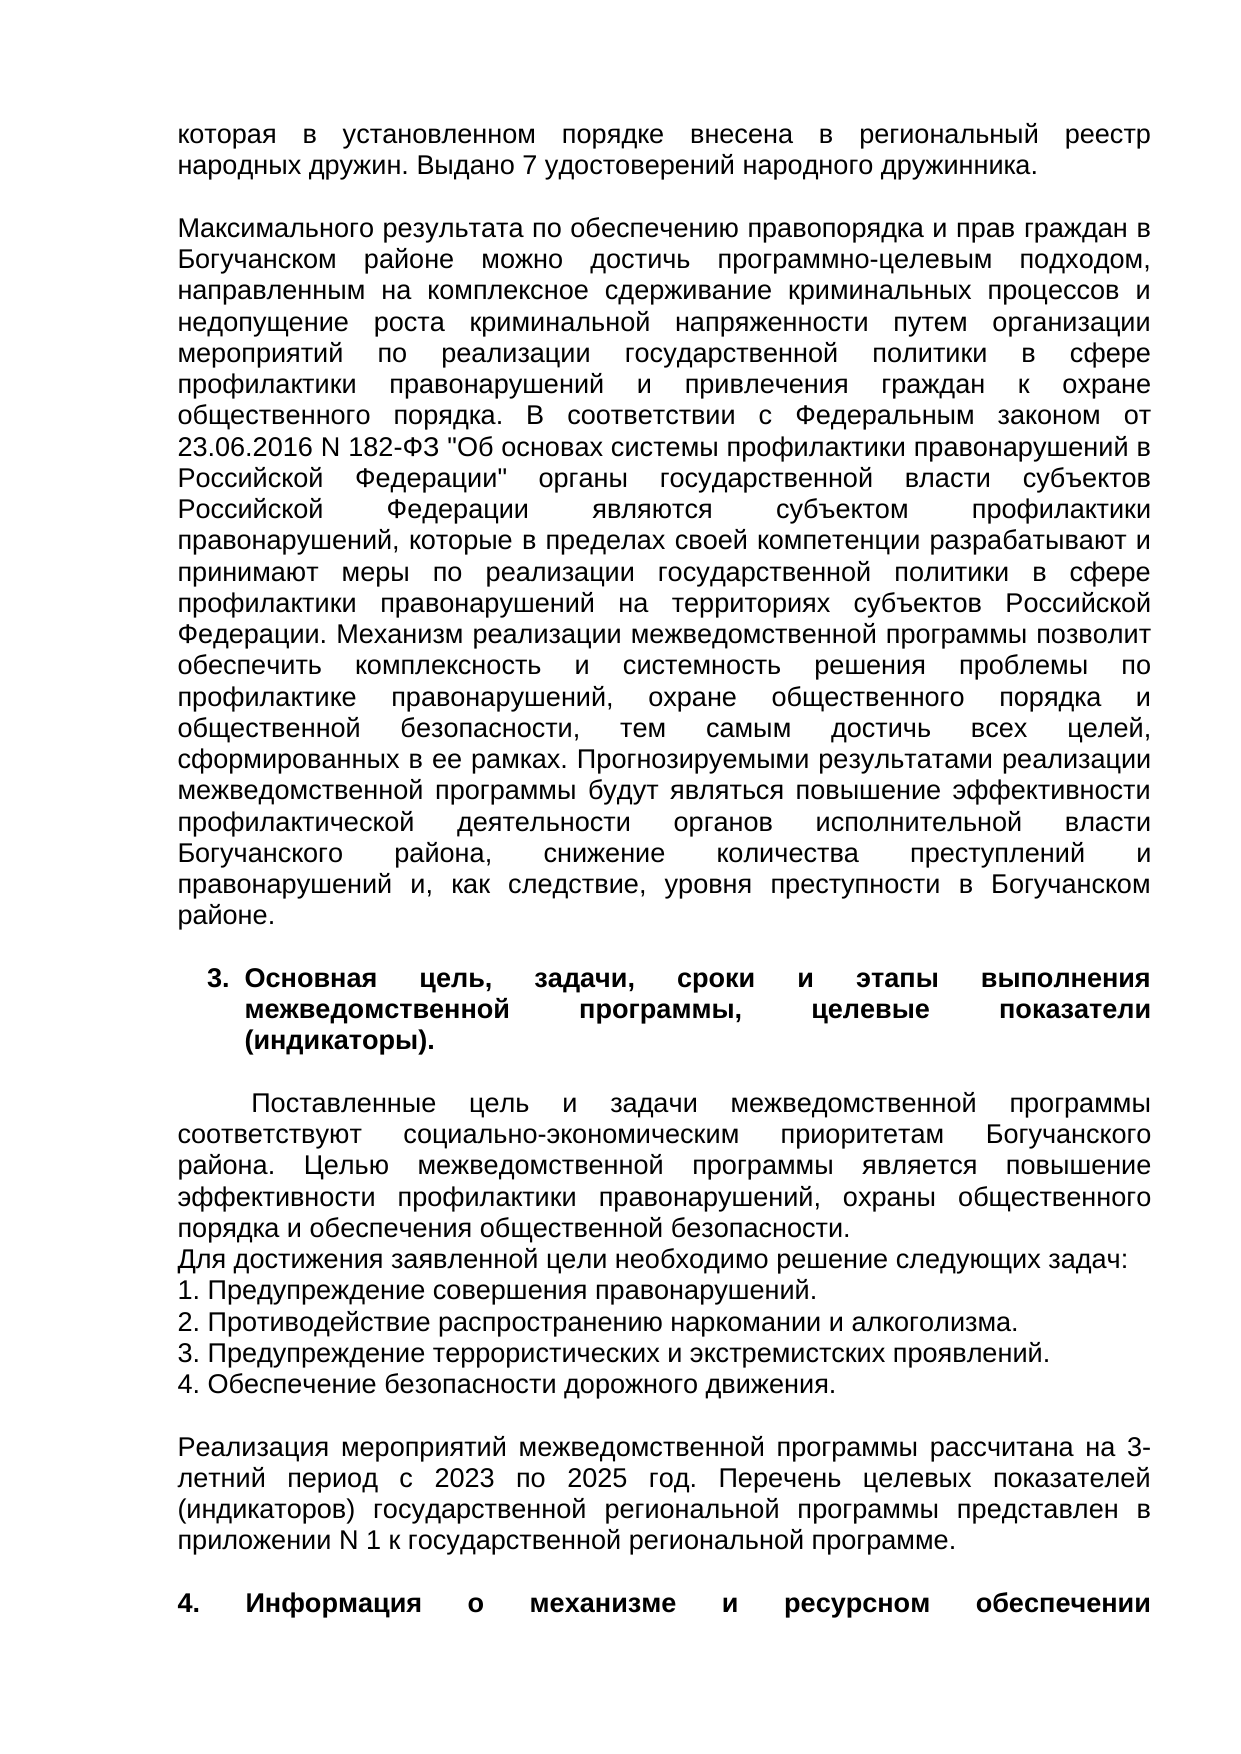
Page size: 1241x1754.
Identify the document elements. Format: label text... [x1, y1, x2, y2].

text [177, 1587, 1152, 1618]
text Реализация мероприятий межведомственной программы рассчитана на 3-летний период с 2023 по 2025 год. Перечень целевых показателей (индикаторов) государственной региональной программы представлен в приложении N 1 к государственной региональной программе. [177, 1431, 1152, 1556]
list Основная цель, задачи, сроки и этапы выполнения межведомственной программы, целевые показатели (индикаторы). [207, 962, 1152, 1056]
text Максимального результата по обеспечению правопорядка и прав граждан в Богучанском районе можно достичь программно-целевым подходом, направленным на комплексное сдерживание криминальных процессов и недопущение роста криминальной напряженности путем организации мероприятий по реализации государственной политики в сфере профилактики правонарушений и привлечения граждан к охране общественного порядка. В соответствии с Федеральным законом от 23.06.2016 N 182-ФЗ "Об основах системы профилактики правонарушений в Российской Федерации" органы государственной власти субъектов Российской Федерации являются субъектом профилактики правонарушений, которые в пределах своей компетенции разрабатывают и принимают меры по реализации государственной политики в сфере профилактики правонарушений на территориях субъектов Российской Федерации. Механизм реализации межведомственной программы позволит обеспечить комплексность и системность решения проблемы по профилактике правонарушений, охране общественного порядка и общественной безопасности, тем самым достичь всех целей, сформированных в ее рамках. Прогнозируемыми результатами реализации межведомственной программы будут являться повышение эффективности профилактической деятельности органов исполнительной власти Богучанского района, снижение количества преступлений и правонарушений и, как следствие, уровня преступности в Богучанском районе. [177, 212, 1152, 931]
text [177, 118, 1152, 181]
text 3. Предупреждение террористических и экстремистских проявлений. [177, 1337, 1152, 1368]
text Для достижения заявленной цели необходимо решение следующих задач: [177, 1243, 1152, 1274]
text 2. Противодействие распространению наркомании и алкоголизма. [177, 1306, 1152, 1337]
text 1. Предупреждение совершения правонарушений. [177, 1274, 1152, 1306]
text Поставленные цель и задачи межведомственной программы соответствуют социально-экономическим приоритетам Богучанского района. Целью межведомственной программы является повышение эффективности профилактики правонарушений, охраны общественного порядка и обеспечения общественной безопасности. [177, 1087, 1152, 1243]
text 4. Обеспечение безопасности дорожного движения. [177, 1368, 1152, 1399]
